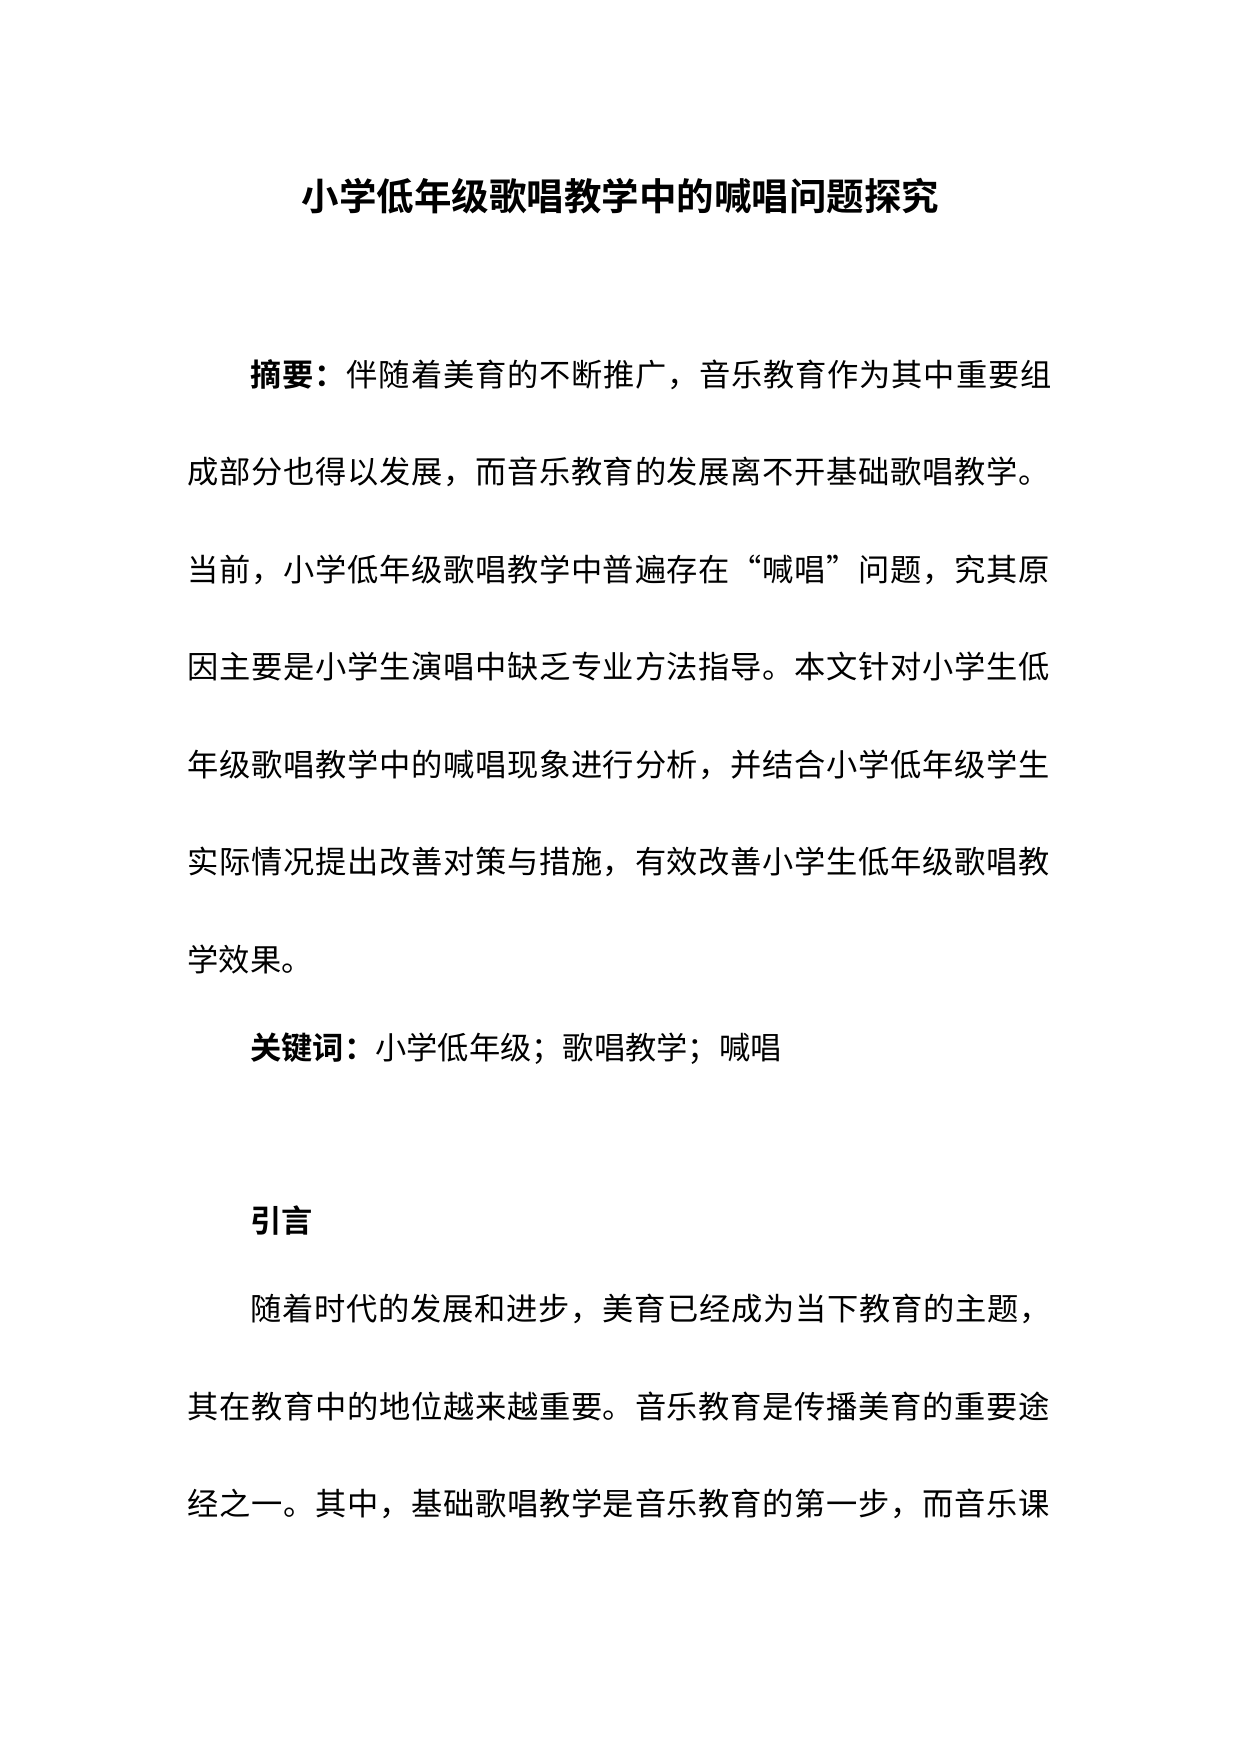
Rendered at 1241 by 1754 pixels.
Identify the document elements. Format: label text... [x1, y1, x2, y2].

text 引言 [187, 1187, 1053, 1252]
text 摘要：伴随着美育的不断推广，音乐教育作为其中重要组成部分也得以发展，而音乐教育的发展离不开基础歌唱教学。当前，小学低年级歌唱教学中普遍存在“喊唱”问题，究其原因主要是小学生演唱中缺乏专业方法指导。本文针对小学生低年级歌唱教学中的喊唱现象进行分析，并结合小学低年级学生实际情况提出改善对策与措施，有效改善小学生低年级歌唱教学效果。 [187, 340, 1053, 990]
text 关键词：小学低年级；歌唱教学；喊唱 [187, 1013, 1053, 1078]
text 小学低年级歌唱教学中的喊唱问题探究 [187, 162, 1053, 227]
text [187, 1274, 1053, 1534]
